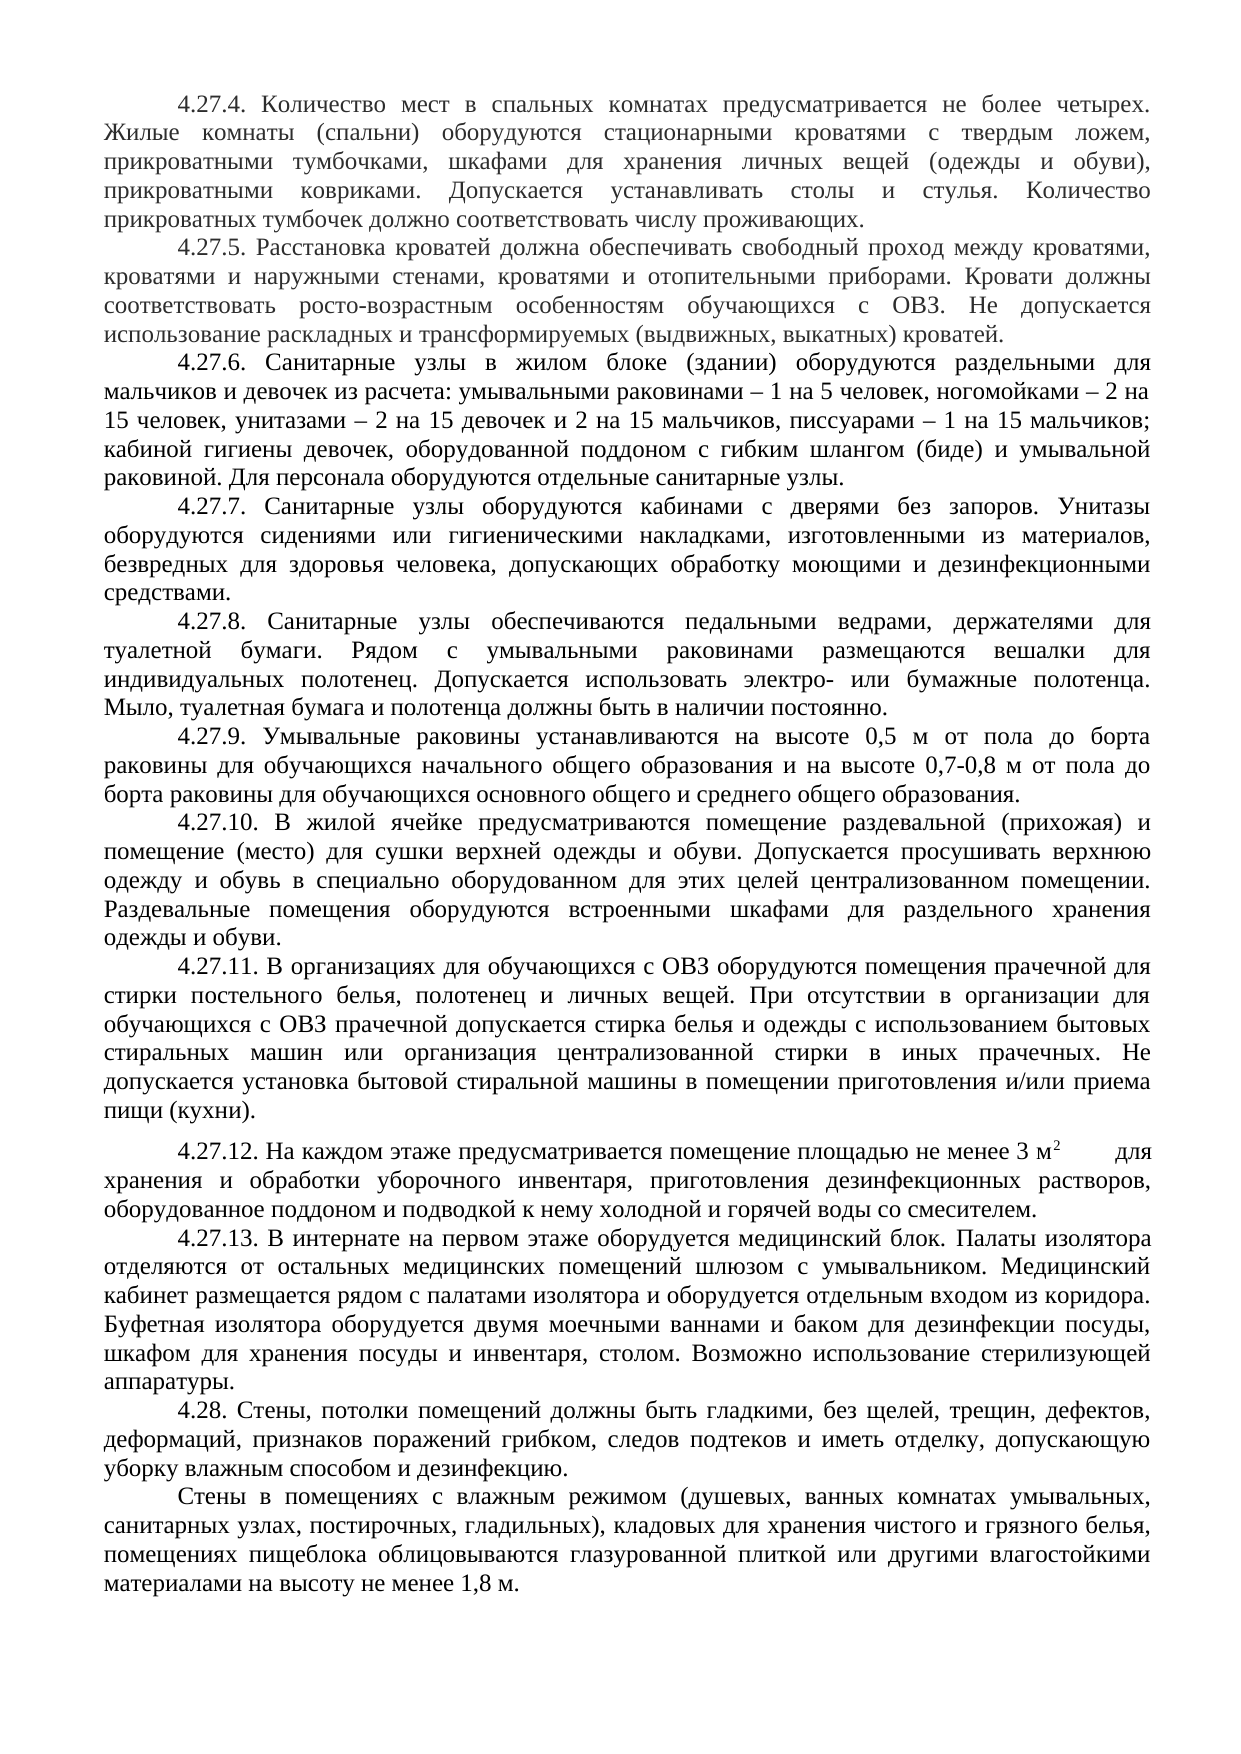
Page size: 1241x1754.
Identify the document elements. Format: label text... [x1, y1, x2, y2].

text 4.27.10. В жилой ячейке предусматриваются помещение раздевальной (прихожая) и помещение (место) для сушки верхней одежды и обуви. Допускается просушивать верхнюю одежду и обувь в специально оборудованном для этих целей централизованном помещении. Раздевальные помещения оборудуются встроенными шкафами для раздельного хранения одежды и обуви. [103, 807, 1152, 951]
text 4.28. Стены, потолки помещений должны быть гладкими, без щелей, трещин, дефектов, деформаций, признаков поражений грибком, следов подтеков и иметь отделку, допускающую уборку влажным способом и дезинфекцию. [103, 1395, 1152, 1481]
text 4.27.9. Умывальные раковины устанавливаются на высоте 0,5 м от пола до борта раковины для обучающихся начального общего образования и на высоте 0,7-0,8 м от пола до борта раковины для обучающихся основного общего и среднего общего образования. [103, 721, 1152, 807]
text 4.27.12. На каждом этаже предусматривается помещение площадью не менее 3 м2для хранения и обработки уборочного инвентаря, приготовления дезинфекционных растворов, оборудованное поддоном и подводкой к нему холодной и горячей воды со смесителем. [103, 1124, 1152, 1223]
text 4.27.11. В организациях для обучающихся с ОВЗ оборудуются помещения прачечной для стирки постельного белья, полотенец и личных вещей. При отсутствии в организации для обучающихся с ОВЗ прачечной допускается стирка белья и одежды с использованием бытовых стиральных машин или организация централизованной стирки в иных прачечных. Не допускается установка бытовой стиральной машины в помещении приготовления и/или приема пищи (кухни). [103, 951, 1152, 1124]
text 4.27.4. Количество мест в спальных комнатах предусматривается не более четырех. Жилые комнаты (спальни) оборудуются стационарными кроватями с твердым ложем, прикроватными тумбочками, шкафами для хранения личных вещей (одежды и обуви), прикроватными ковриками. Допускается устанавливать столы и стулья. Количество прикроватных тумбочек должно соответствовать числу проживающих. [103, 89, 1152, 232]
text Стены в помещениях с влажным режимом (душевых, ванных комнатах умывальных, санитарных узлах, постирочных, гладильных), кладовых для хранения чистого и грязного белья, помещениях пищеблока облицовываются глазурованной плиткой или другими влагостойкими материалами на высоту не менее 1,8 м. [103, 1481, 1152, 1596]
text 4.27.8. Санитарные узлы обеспечиваются педальными ведрами, держателями для туалетной бумаги. Рядом с умывальными раковинами размещаются вешалки для индивидуальных полотенец. Допускается использовать электро- или бумажные полотенца. Мыло, туалетная бумага и полотенца должны быть в наличии постоянно. [103, 606, 1152, 721]
text 4.27.7. Санитарные узлы оборудуются кабинами с дверями без запоров. Унитазы оборудуются сидениями или гигиеническими накладками, изготовленными из материалов, безвредных для здоровья человека, допускающих обработку моющими и дезинфекционными средствами. [103, 491, 1152, 606]
text 4.27.6. Санитарные узлы в жилом блоке (здании) оборудуются раздельными для мальчиков и девочек из расчета: умывальными раковинами – 1 на 5 человек, ногомойками – 2 на 15 человек, унитазами – 2 на 15 девочек и 2 на 15 мальчиков, писсуарами – 1 на 15 мальчиков; кабиной гигиены девочек, оборудованной поддоном с гибким шлангом (биде) и умывальной раковиной. Для персонала оборудуются отдельные санитарные узлы. [103, 347, 1152, 491]
text 4.27.5. Расстановка кроватей должна обеспечивать свободный проход между кроватями, кроватями и наружными стенами, кроватями и отопительными приборами. Кровати должны соответствовать росто-возрастным особенностям обучающихся с ОВЗ. Не допускается использование раскладных и трансформируемых (выдвижных, выкатных) кроватей. [103, 232, 1152, 347]
text 4.27.13. В интернате на первом этаже оборудуется медицинский блок. Палаты изолятора отделяются от остальных медицинских помещений шлюзом с умывальником. Медицинский кабинет размещается рядом с палатами изолятора и оборудуется отдельным входом из коридора. Буфетная изолятора оборудуется двумя моечными ваннами и баком для дезинфекции посуды, шкафом для хранения посуды и инвентаря, столом. Возможно использование стерилизующей аппаратуры. [103, 1223, 1152, 1395]
